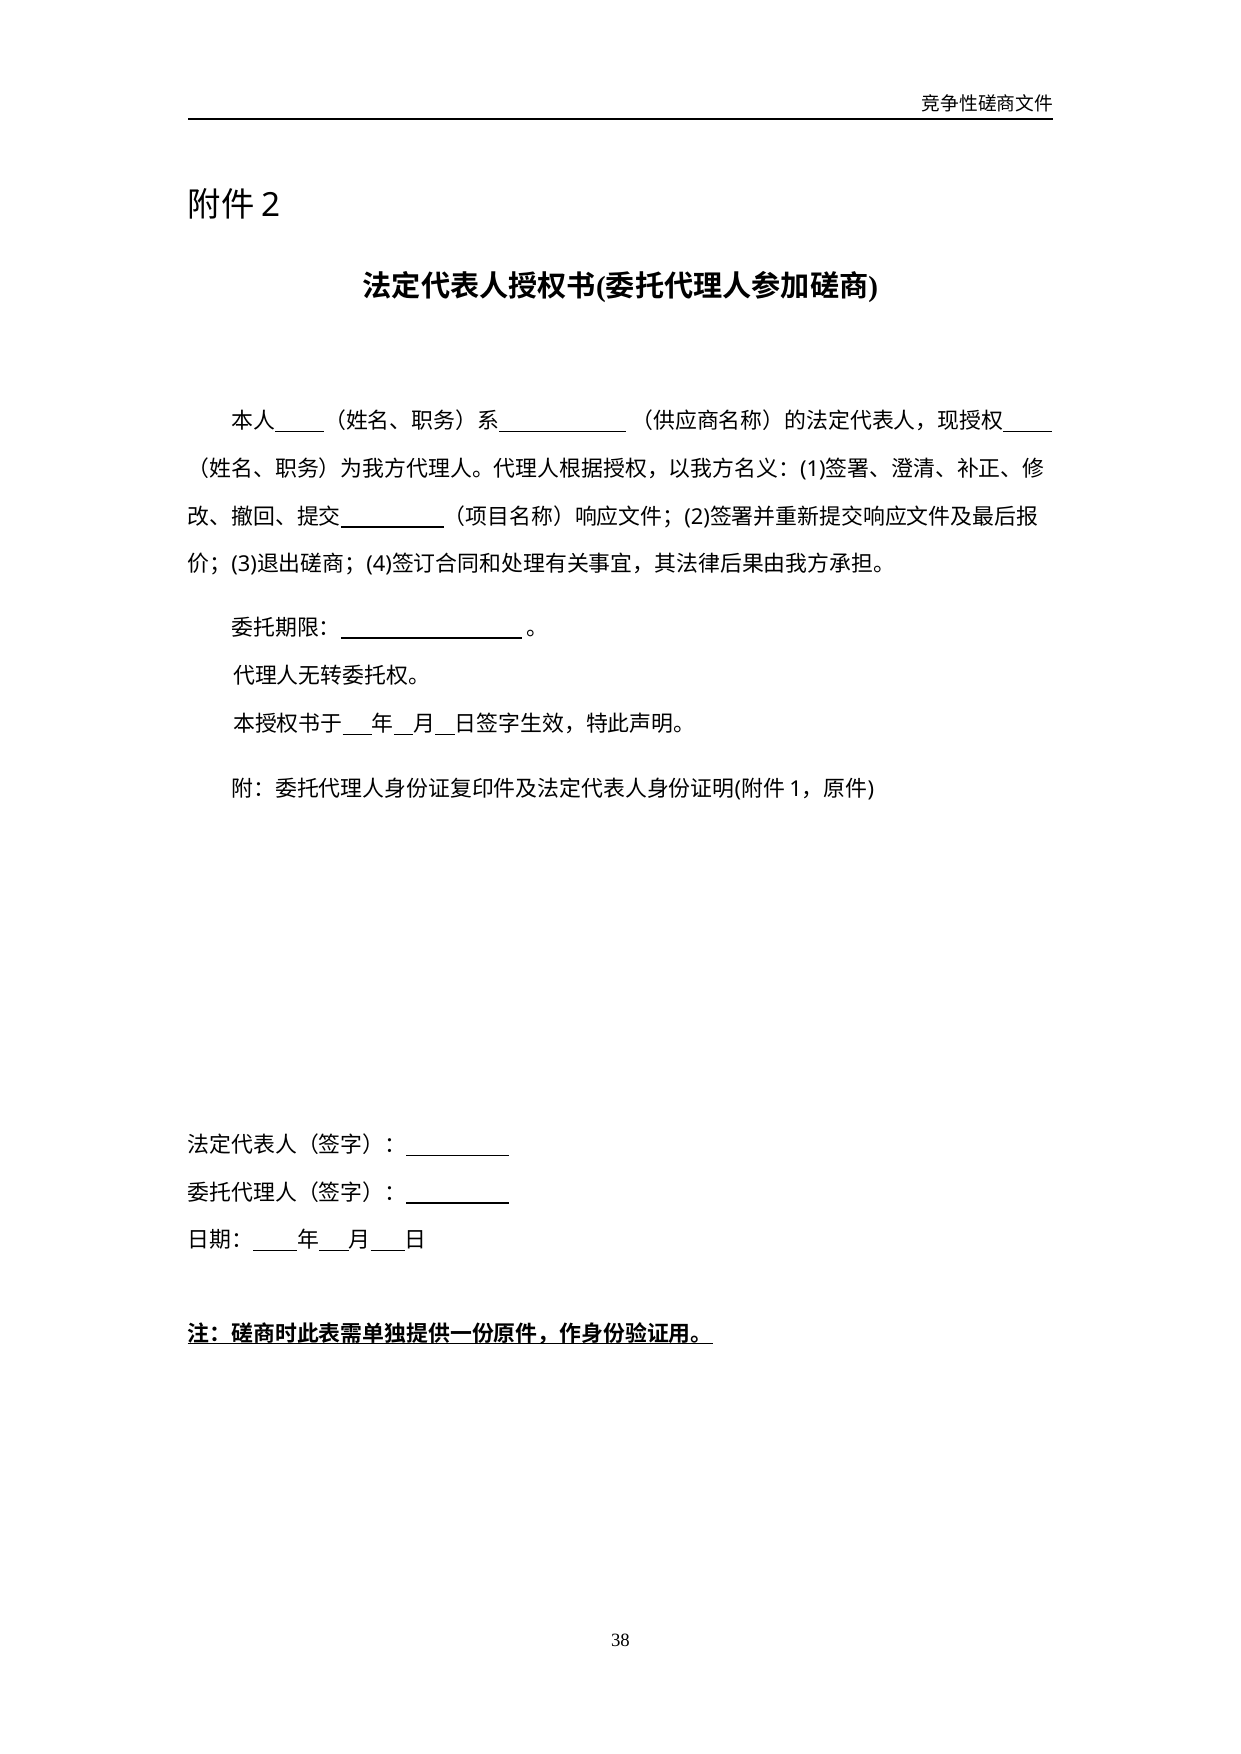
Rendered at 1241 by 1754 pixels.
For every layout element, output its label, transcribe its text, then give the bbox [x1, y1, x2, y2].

text 附：委托代理人身份证复印件及法定代表人身份证明(附件1，原件) [187, 771, 1053, 802]
text 法定代表人（签字）： [187, 1127, 1009, 1159]
text 注：磋商时此表需单独提供一份原件，作身份验证用。 [187, 1315, 1053, 1348]
text 代理人无转委托权。 [187, 658, 1053, 690]
text 法定代表人授权书(委托代理人参加磋商) [187, 251, 1053, 316]
text 委托期限： 。 [187, 610, 1053, 642]
text 日期： 年 月 日 [187, 1222, 1050, 1254]
text 委托代理人（签字）： [187, 1175, 1009, 1207]
text 附件2 [187, 178, 1053, 227]
text 本授权书于 年 月 日签字生效，特此声明。 [187, 706, 1053, 738]
text 本人 （姓名、职务）系 （供应商名称）的法定代表人，现授权 （姓名、职务）为我方代理人。代理人根据授权，以我方名义：(1)签署、澄清、补正、修改、撤回、提交 （项目名称）响应文件；(2)签署并重新提交响应文件及最后报价；(3)退出磋商；(4)签订合同和处理有关事宜，其法律后果由我方承担。 [187, 403, 1053, 578]
